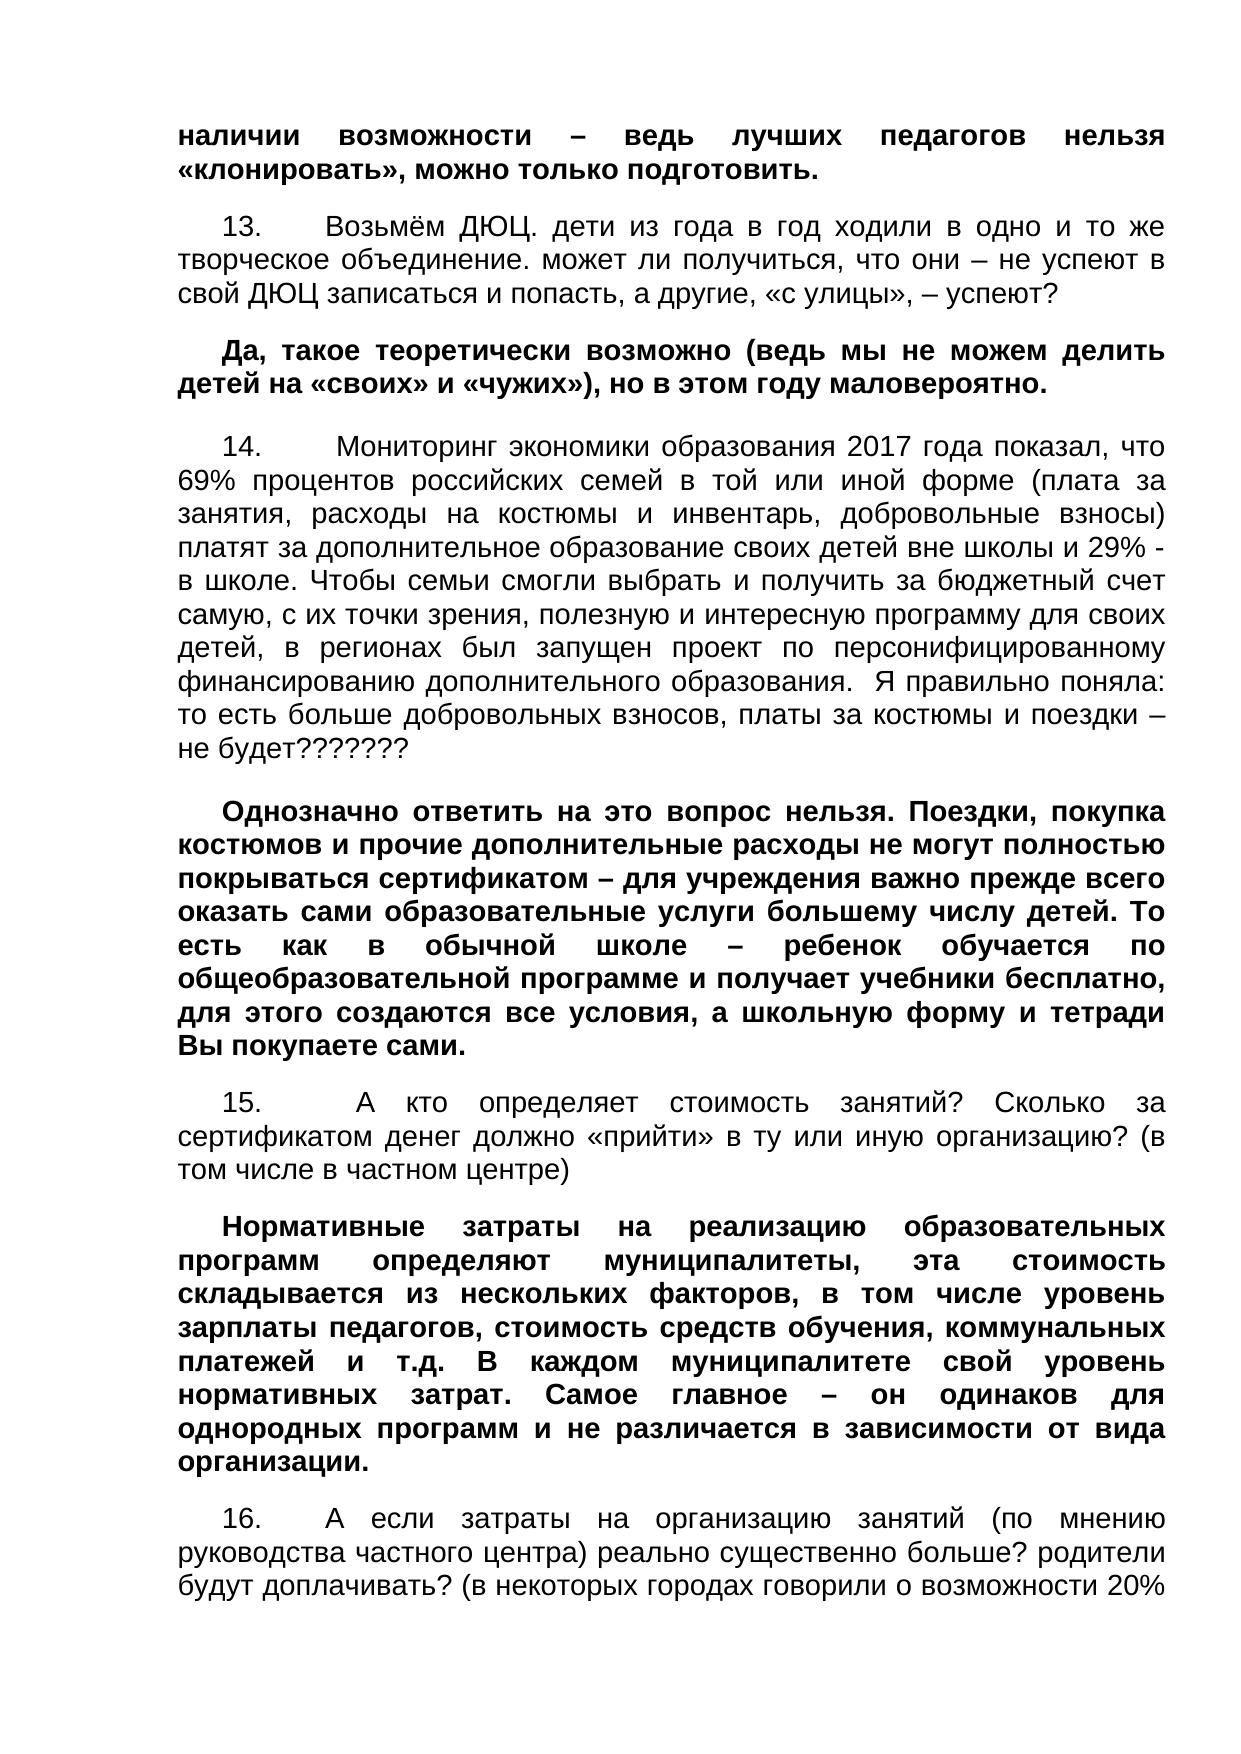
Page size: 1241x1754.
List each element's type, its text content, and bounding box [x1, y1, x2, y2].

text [177, 118, 1167, 185]
list Возьмём ДЮЦ. дети из года в год ходили в одно и то же творческое объединение. может ли получиться, что они – не успеют в свой ДЮЦ записаться и попасть, а другие, «с улицы», – успеют? [177, 209, 1167, 309]
text Нормативные затраты на реализацию образовательных программ определяют муниципалитеты, эта стоимость складывается из нескольких факторов, в том числе уровень зарплаты педагогов, стоимость средств обучения, коммунальных платежей и т.д. В каждом муниципалитете свой уровень нормативных затрат. Самое главное – он одинаков для однородных программ и не различается в зависимости от вида организации. [177, 1209, 1167, 1478]
text Да, такое теоретически возможно (ведь мы не можем делить детей на «своих» и «чужих»), но в этом году маловероятно. [177, 333, 1167, 400]
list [177, 1501, 1167, 1602]
list А кто определяет стоимость занятий? Сколько за сертификатом денег должно «прийти» в ту или иную организацию? (в том числе в частном центре) [177, 1085, 1167, 1186]
text Однозначно ответить на это вопрос нельзя. Поездки, покупка костюмов и прочие дополнительные расходы не могут полностью покрываться сертификатом – для учреждения важно прежде всего оказать сами образовательные услуги большему числу детей. То есть как в обычной школе – ребенок обучается по общеобразовательной программе и получает учебники бесплатно, для этого создаются все условия, а школьную форму и тетради Вы покупаете сами. [177, 793, 1167, 1062]
list Мониторинг экономики образования 2017 года показал, что 69% процентов российских семей в той или иной форме (плата за занятия, расходы на костюмы и инвентарь, добровольные взносы) платят за дополнительное образование своих детей вне школы и 29% - в школе. Чтобы семьи смогли выбрать и получить за бюджетный счет самую, с их точки зрения, полезную и интересную программу для своих детей, в регионах был запущен проект по персонифицированному финансированию дополнительного образования. Я правильно поняла: то есть больше добровольных взносов, платы за костюмы и поездки – не будет??????? [177, 429, 1167, 764]
